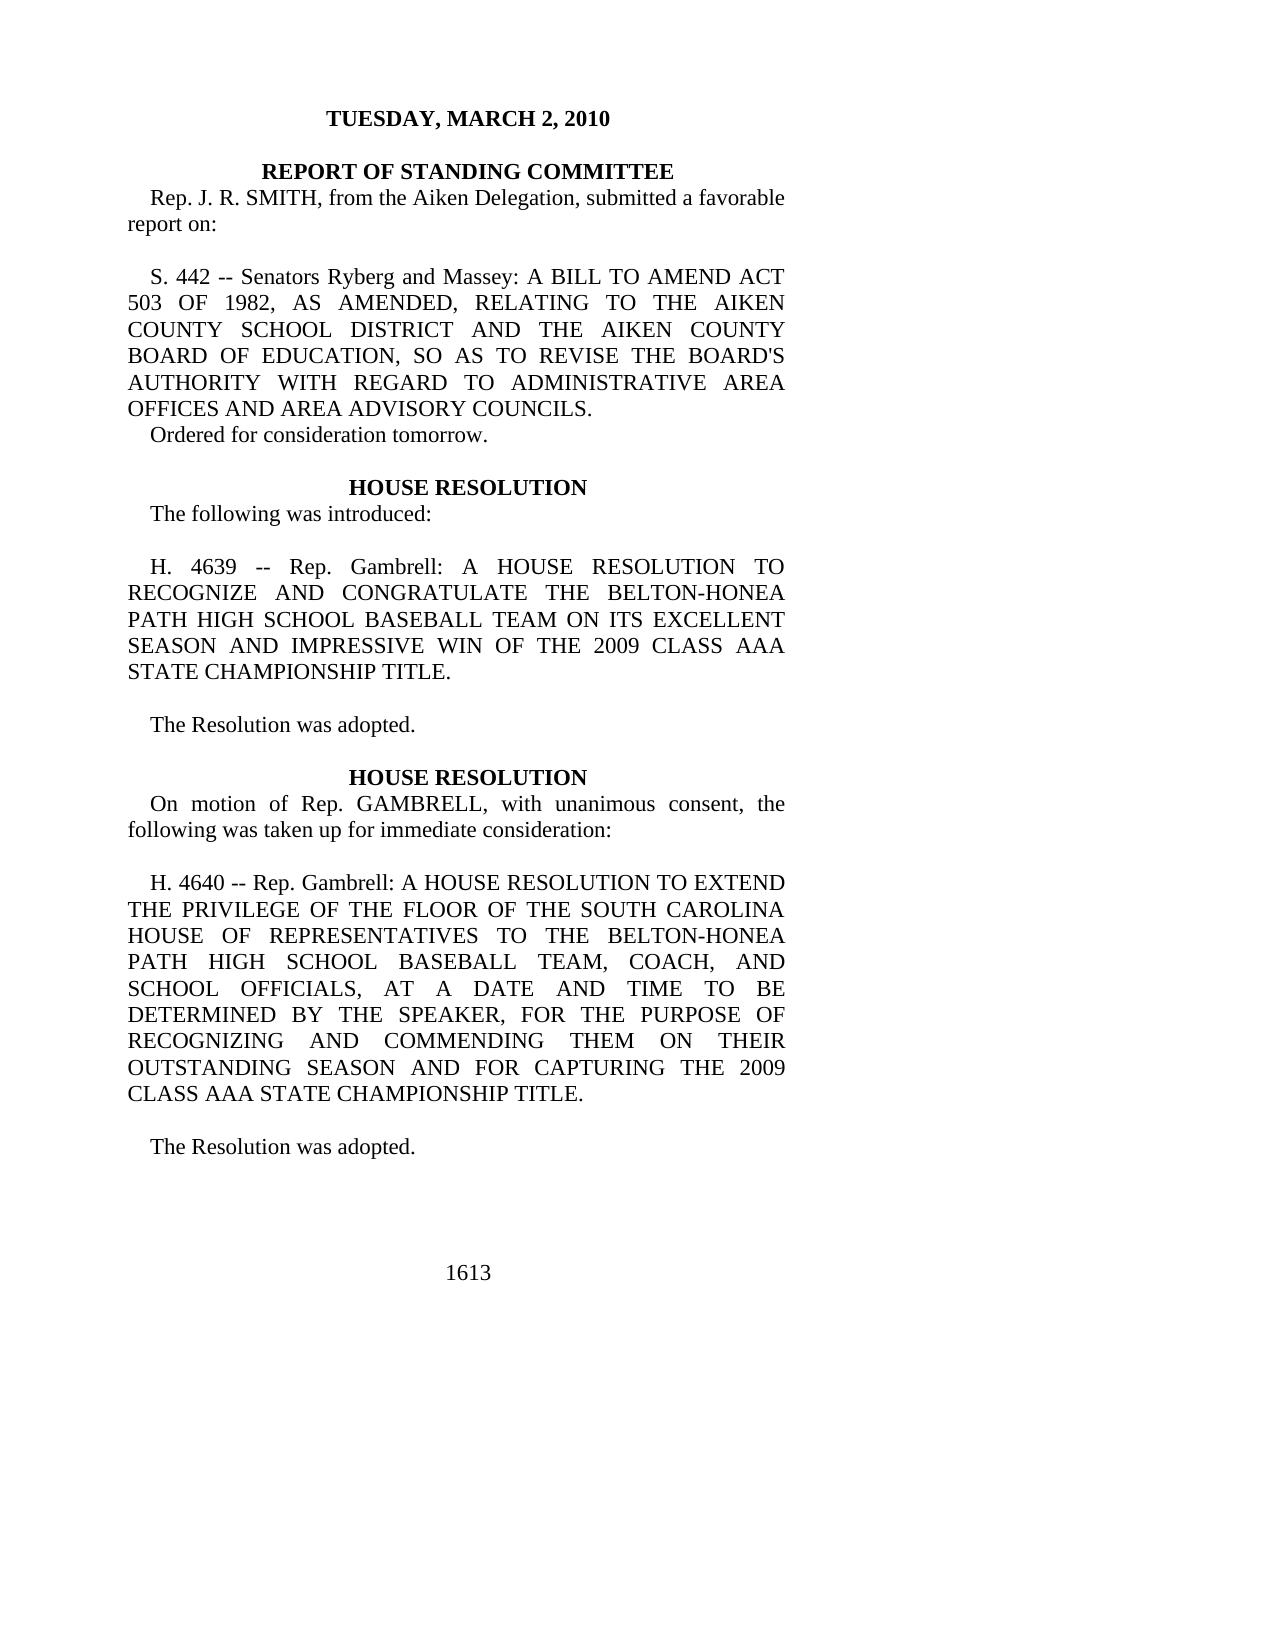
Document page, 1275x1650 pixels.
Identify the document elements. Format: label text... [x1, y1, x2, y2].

text H. 4640 -- Rep. Gambrell: A HOUSE RESOLUTION TO EXTEND THE PRIVILEGE OF THE FLOOR OF THE SOUTH CAROLINA HOUSE OF REPRESENTATIVES TO THE BELTON-HONEA PATH HIGH SCHOOL BASEBALL TEAM, COACH, AND SCHOOL OFFICIALS, AT A DATE AND TIME TO BE DETERMINED BY THE SPEAKER, FOR THE PURPOSE OF RECOGNIZING AND COMMENDING THEM ON THEIR OUTSTANDING SEASON AND FOR CAPTURING THE 2009 CLASS AAA STATE CHAMPIONSHIP TITLE. [127, 869, 786, 1106]
text H. 4639 -- Rep. Gambrell: A HOUSE RESOLUTION TO RECOGNIZE AND CONGRATULATE THE BELTON-HONEA PATH HIGH SCHOOL BASEBALL TEAM ON ITS EXCELLENT SEASON AND IMPRESSIVE WIN OF THE 2009 CLASS AAA STATE CHAMPIONSHIP TITLE. [127, 553, 786, 685]
text S. 442 -- Senators Ryberg and Massey: A BILL TO AMEND ACT 503 OF 1982, AS AMENDED, RELATING TO THE AIKEN COUNTY SCHOOL DISTRICT AND THE AIKEN COUNTY BOARD OF EDUCATION, SO AS TO REVISE THE BOARD'S AUTHORITY WITH REGARD TO ADMINISTRATIVE AREA OFFICES AND AREA ADVISORY COUNCILS. [127, 263, 786, 421]
text REPORT OF STANDING COMMITTEE [127, 158, 786, 184]
text The following was introduced: [127, 500, 786, 527]
text Rep. J. R. SMITH, from the Aiken Delegation, submitted a favorable report on: [127, 184, 786, 237]
text Ordered for consideration tomorrow. [127, 421, 786, 448]
text On motion of Rep. GAMBRELL, with unanimous consent, the following was taken up for immediate consideration: [127, 790, 786, 843]
text The Resolution was adopted. [127, 711, 786, 737]
text HOUSE RESOLUTION [127, 474, 786, 500]
text The Resolution was adopted. [127, 1133, 786, 1159]
text HOUSE RESOLUTION [127, 764, 786, 790]
